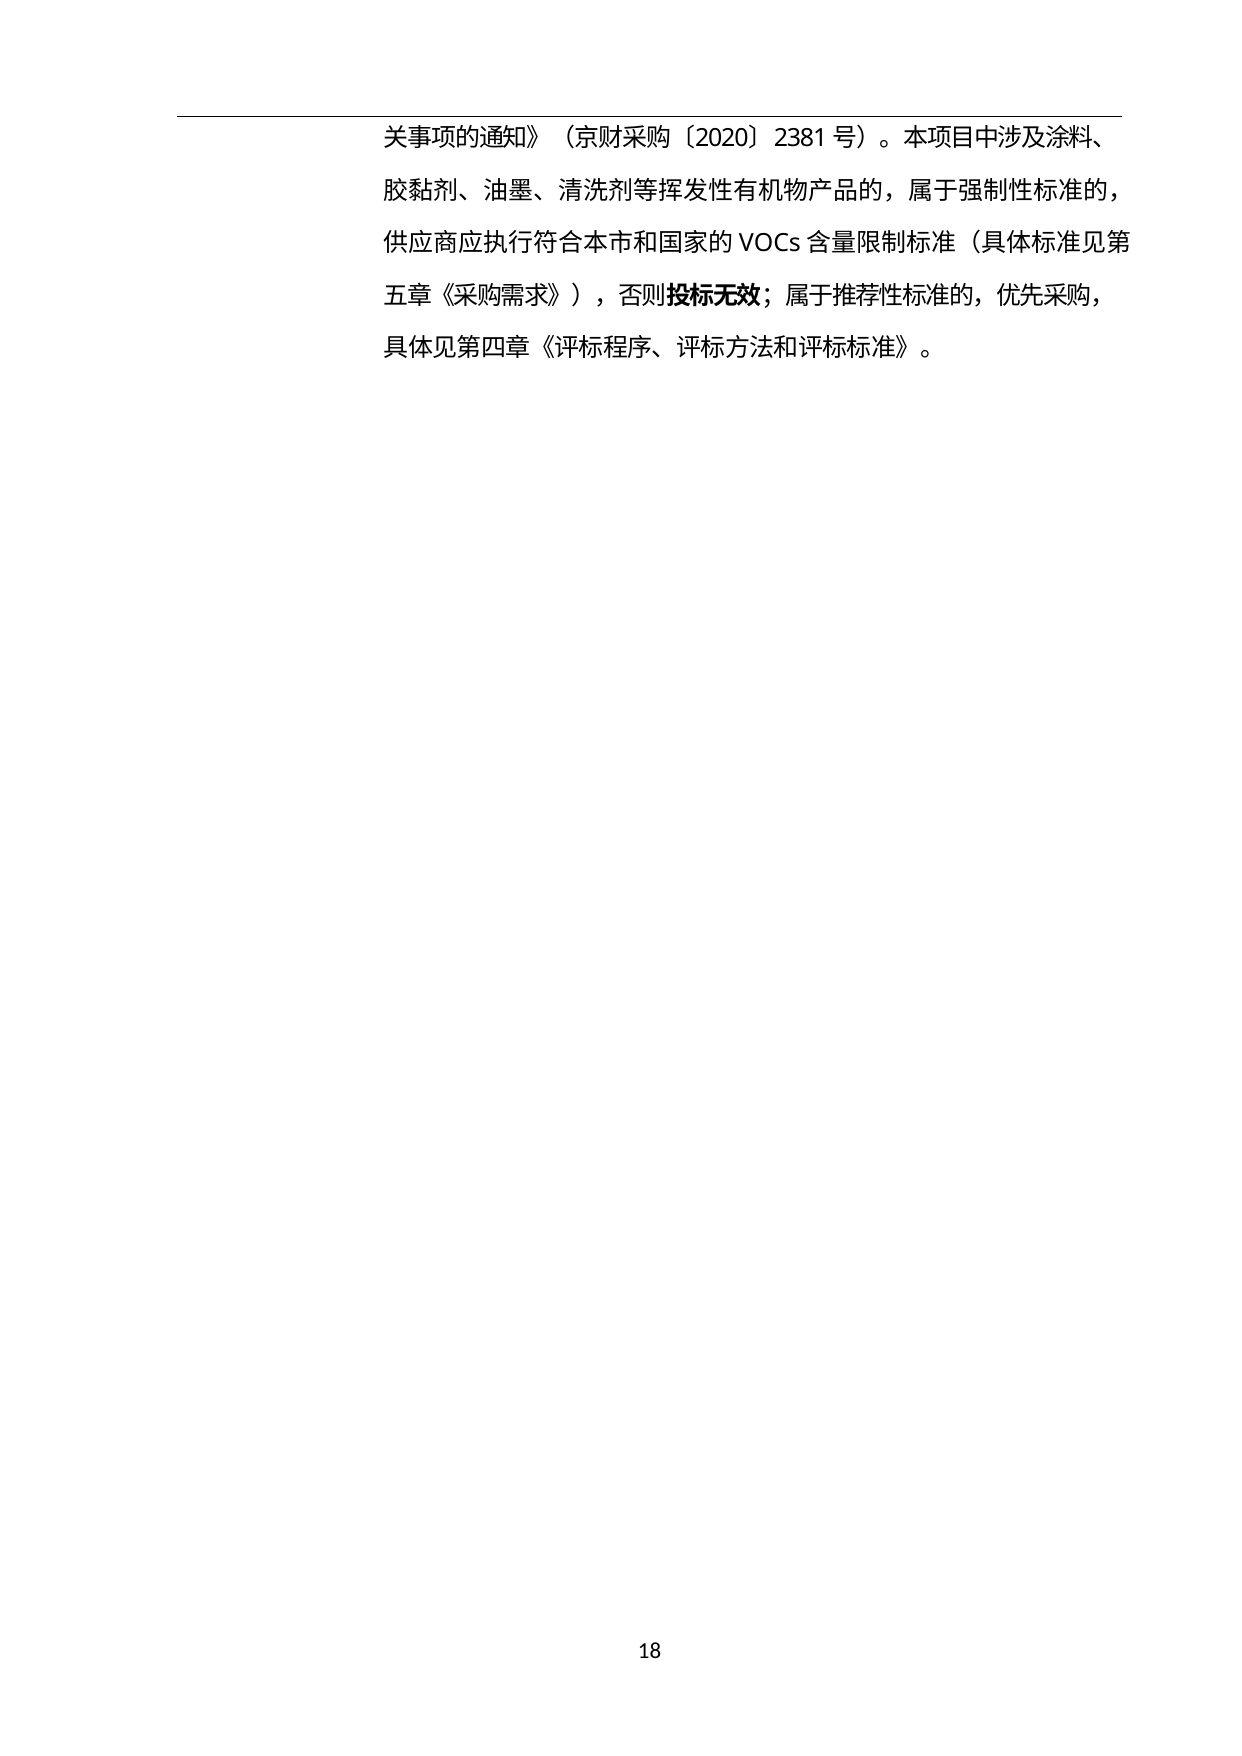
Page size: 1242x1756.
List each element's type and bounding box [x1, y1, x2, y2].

text [290, 118, 1136, 364]
